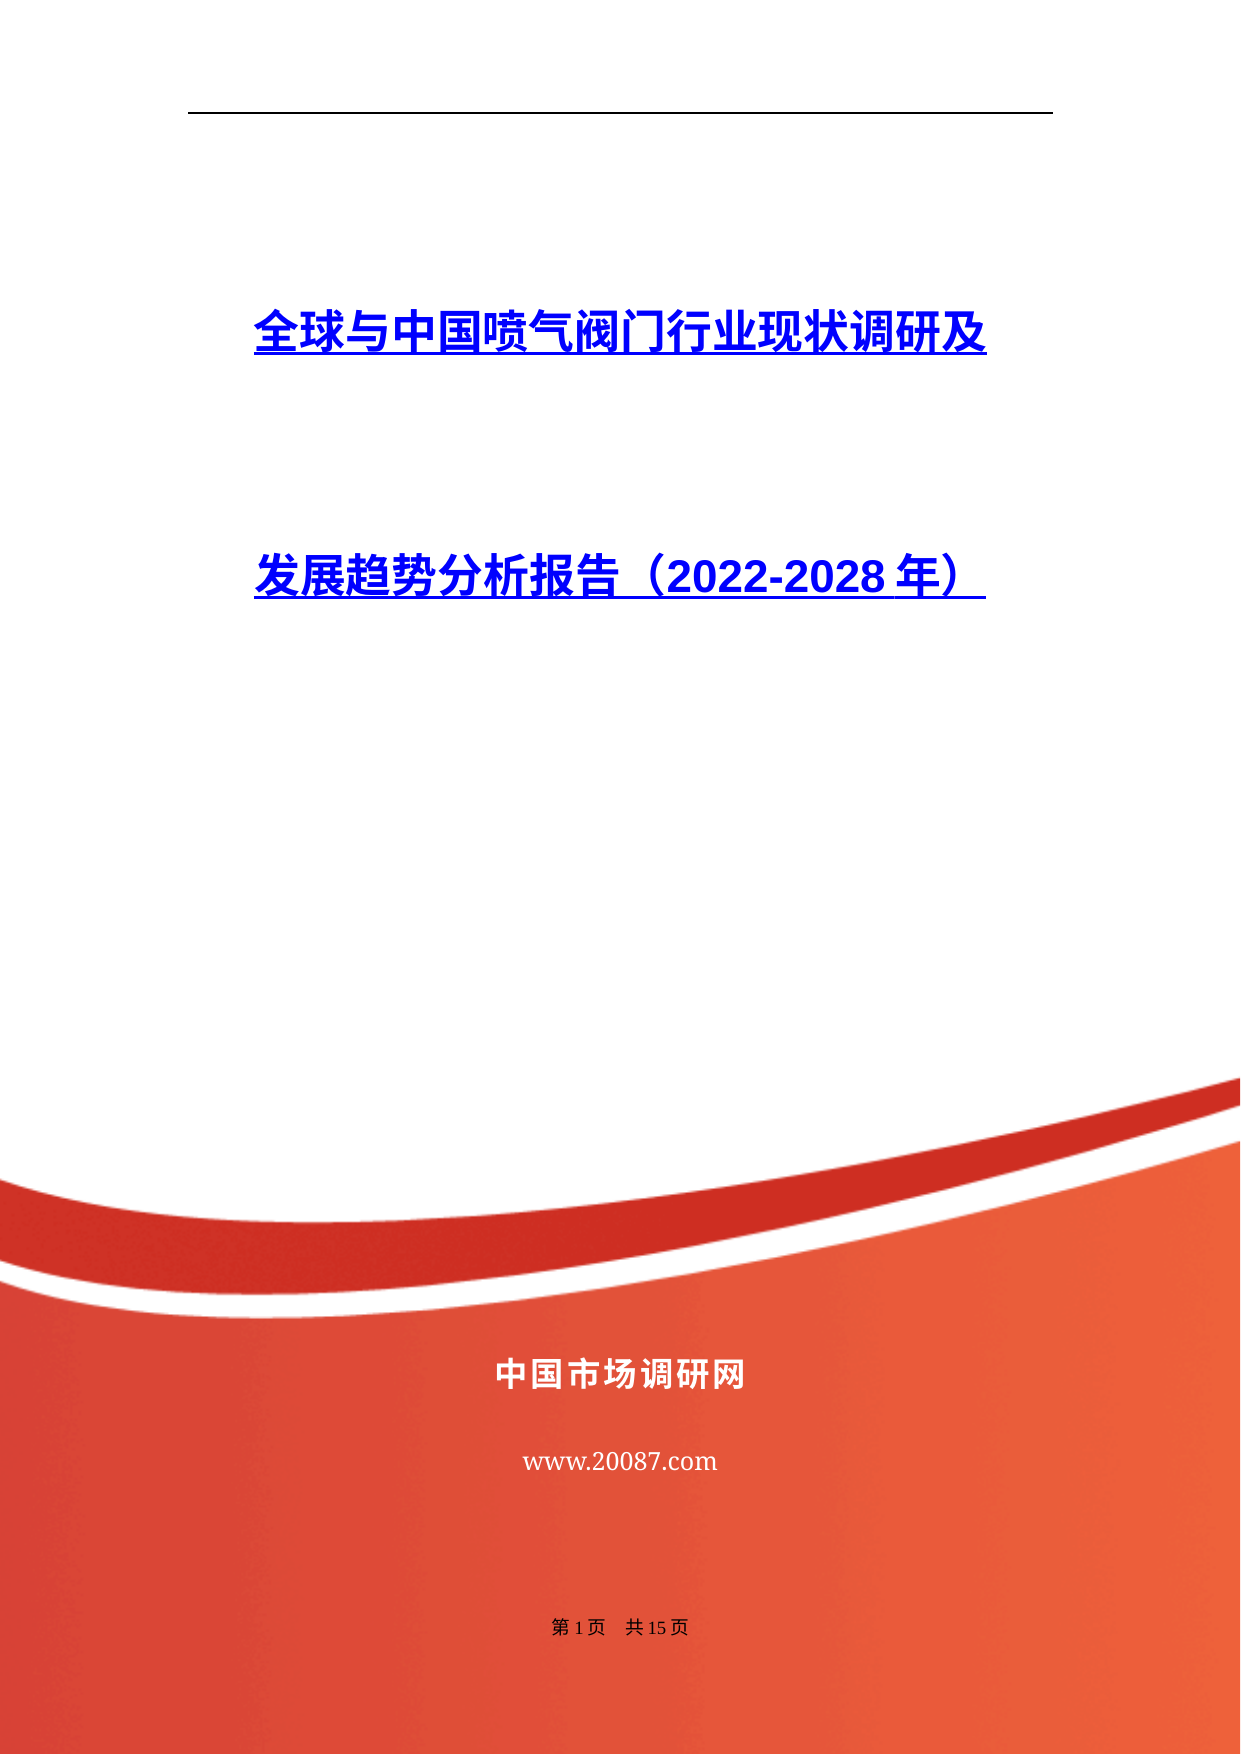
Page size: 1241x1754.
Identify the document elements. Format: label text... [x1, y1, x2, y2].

subtitle 中国市场调研网 [187, 1339, 1053, 1404]
table_header 全球与中国喷气阀门行业现状调研及发展趋势分析报告（2022-2028年） [188, 207, 1053, 773]
picture [0, 1006, 1241, 1754]
text www.20087.com [187, 1428, 1053, 1493]
